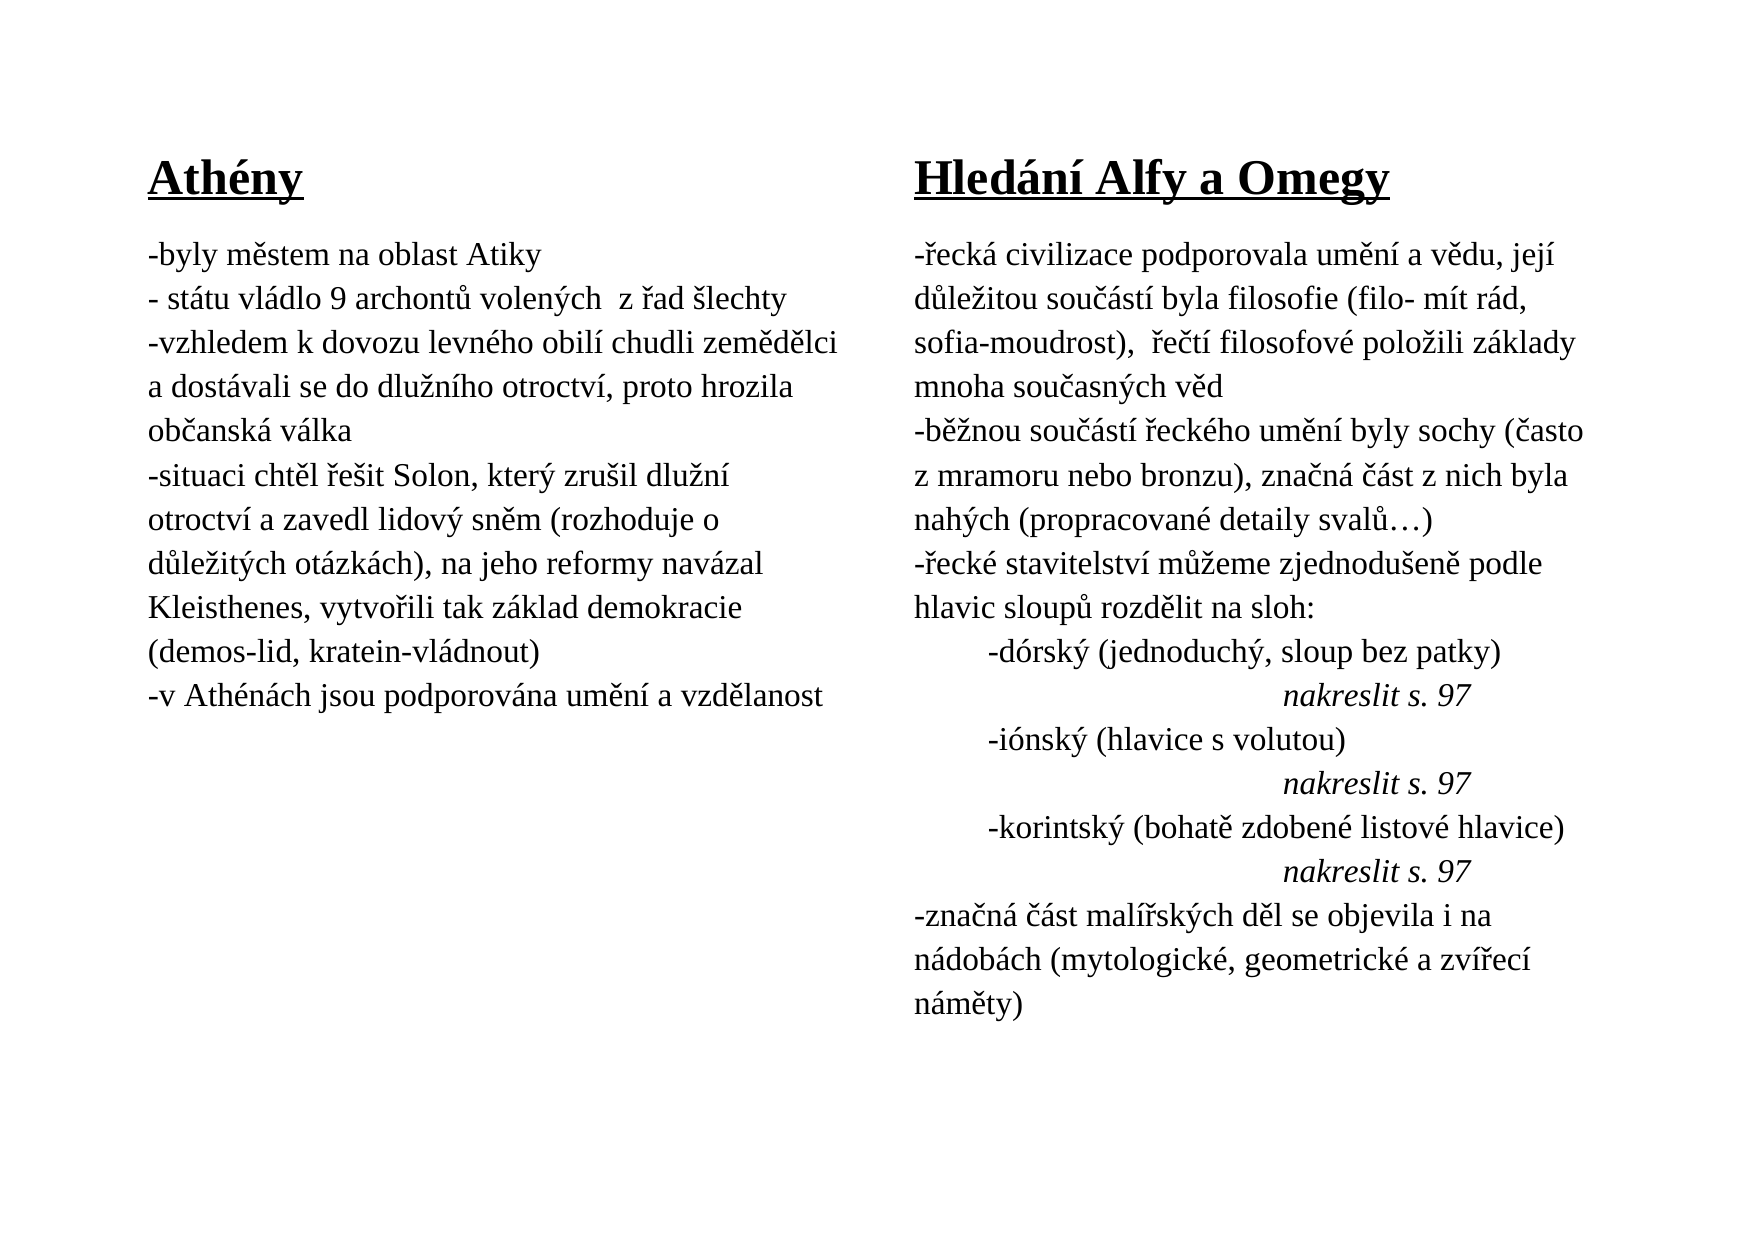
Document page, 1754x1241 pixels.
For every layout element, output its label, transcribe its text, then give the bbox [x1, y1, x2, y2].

text -řecká civilizace podporovala umění a vědu, její důležitou součástí byla filosofie (filo- mít rád, sofia-moudrost), řečtí filosofové položili základy mnoha současných věd -běžnou součástí řeckého umění byly sochy (často z mramoru nebo bronzu), značná část z nich byla nahých (propracované detaily svalů…) -řecké stavitelství můžeme zjednodušeně podle hlavic sloupů rozdělit na sloh: -dórský (jednoduchý, sloup bez patky) nakreslit s. 97 -iónský (hlavice s volutou) nakreslit s. 97 -korintský (bohatě zdobené listové hlavice) nakreslit s. 97 -značná část malířských děl se objevila i na nádobách (mytologické, geometrické a zvířecí náměty) [914, 234, 1606, 1022]
text -byly městem na oblast Atiky - státu vládlo 9 archontů volených z řad šlechty -vzhledem k dovozu levného obilí chudli zemědělci a dostávali se do dlužního otroctví, proto hrozila občanská válka -situaci chtěl řešit Solon, který zrušil dlužní otroctví a zavedl lidový sněm (rozhoduje o důležitých otázkách), na jeho reformy navázal Kleisthenes, vytvořili tak základ demokracie (demos-lid, kratein-vládnout) -v Athénách jsou podporována umění a vzdělanost [148, 234, 840, 713]
text Athény [148, 148, 840, 205]
text Hledání Alfy a Omegy [914, 148, 1606, 205]
